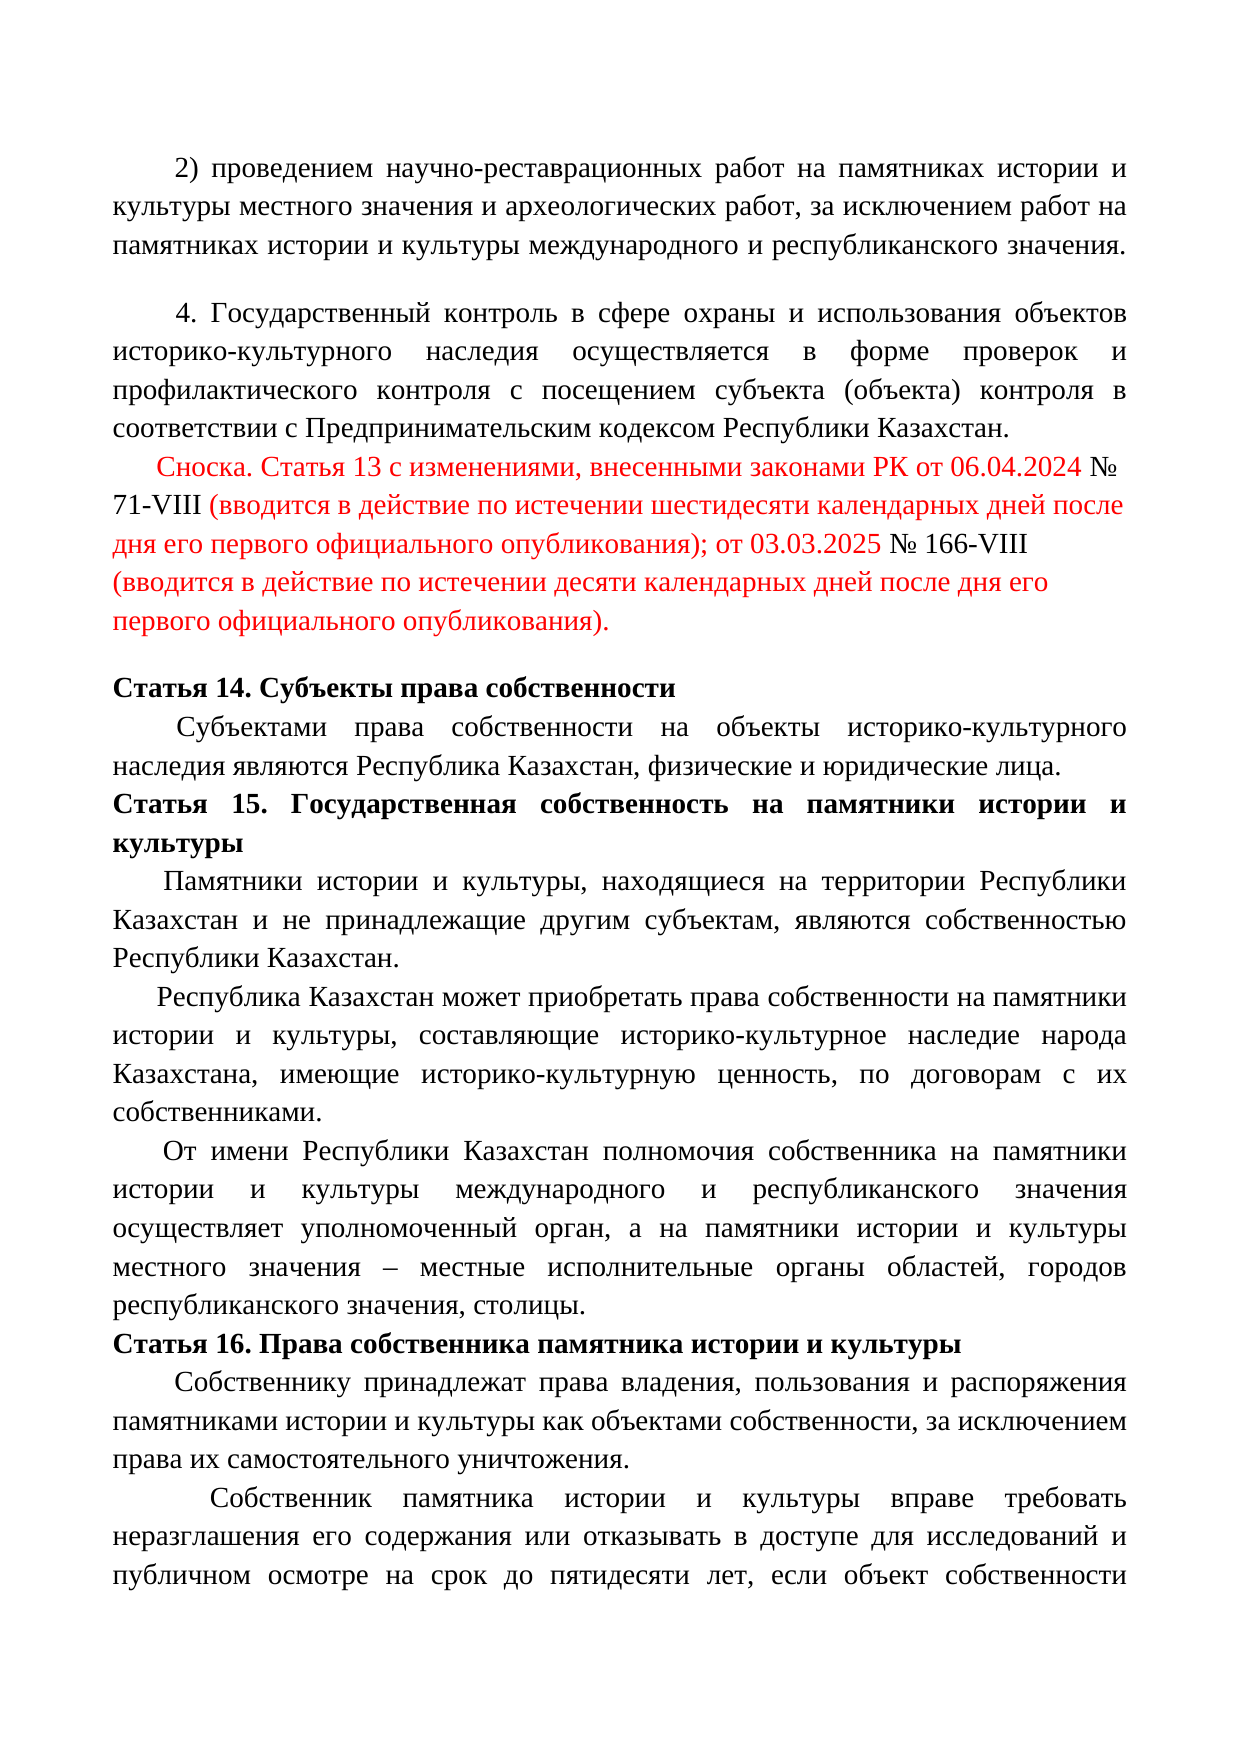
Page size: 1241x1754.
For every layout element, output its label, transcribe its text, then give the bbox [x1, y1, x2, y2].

text Собственнику принадлежат права владения, пользования и распоряжения памятниками истории и культуры как объектами собственности, за исключением права их самостоятельного уничтожения. [112, 1364, 1128, 1475]
text 4. Государственный контроль в сфере охраны и использования объектов историко-культурного наследия осуществляется в форме проверок и профилактического контроля с посещением субъекта (объекта) контроля в соответствии с Предпринимательским кодексом Республики Казахстан. [112, 295, 1128, 444]
text От имени Республики Казахстан полномочия собственника на памятники истории и культуры международного и республиканского значения осуществляет уполномоченный орган, а на памятники истории и культуры местного значения – местные исполнительные органы областей, городов республиканского значения, столицы. [112, 1133, 1128, 1321]
text Памятники истории и культуры, находящиеся на территории Республики Казахстан и не принадлежащие другим субъектам, являются собственностью Республики Казахстан. [112, 863, 1128, 974]
text Статья 16. Права собственника памятника истории и культуры [112, 1326, 1128, 1359]
text Сноска. Статья 13 с изменениями, внесенными законами РК от 06.04.2024 № 71-VIII (вводится в действие по истечении шестидесяти календарных дней после дня его первого официального опубликования); от 03.03.2025 № 166-VIII (вводится в действие по истечении десяти календарных дней после дня его первого официального опубликования). [112, 449, 1128, 667]
text Статья 14. Субъекты права собственности [112, 671, 1128, 704]
text Республика Казахстан может приобретать права собственности на памятники истории и культуры, составляющие историко-культурное наследие народа Казахстана, имеющие историко-культурную ценность, по договорам с их собственниками. [112, 979, 1128, 1128]
text Статья 15. Государственная собственность на памятники истории и культуры [112, 786, 1128, 858]
text 2) проведением научно-реставрационных работ на памятниках истории и культуры местного значения и археологических работ, за исключением работ на памятниках истории и культуры международного и республиканского значения. [112, 150, 1128, 291]
text Субъектами права собственности на объекты историко-культурного наследия являются Республика Казахстан, физические и юридические лица. [112, 709, 1128, 781]
